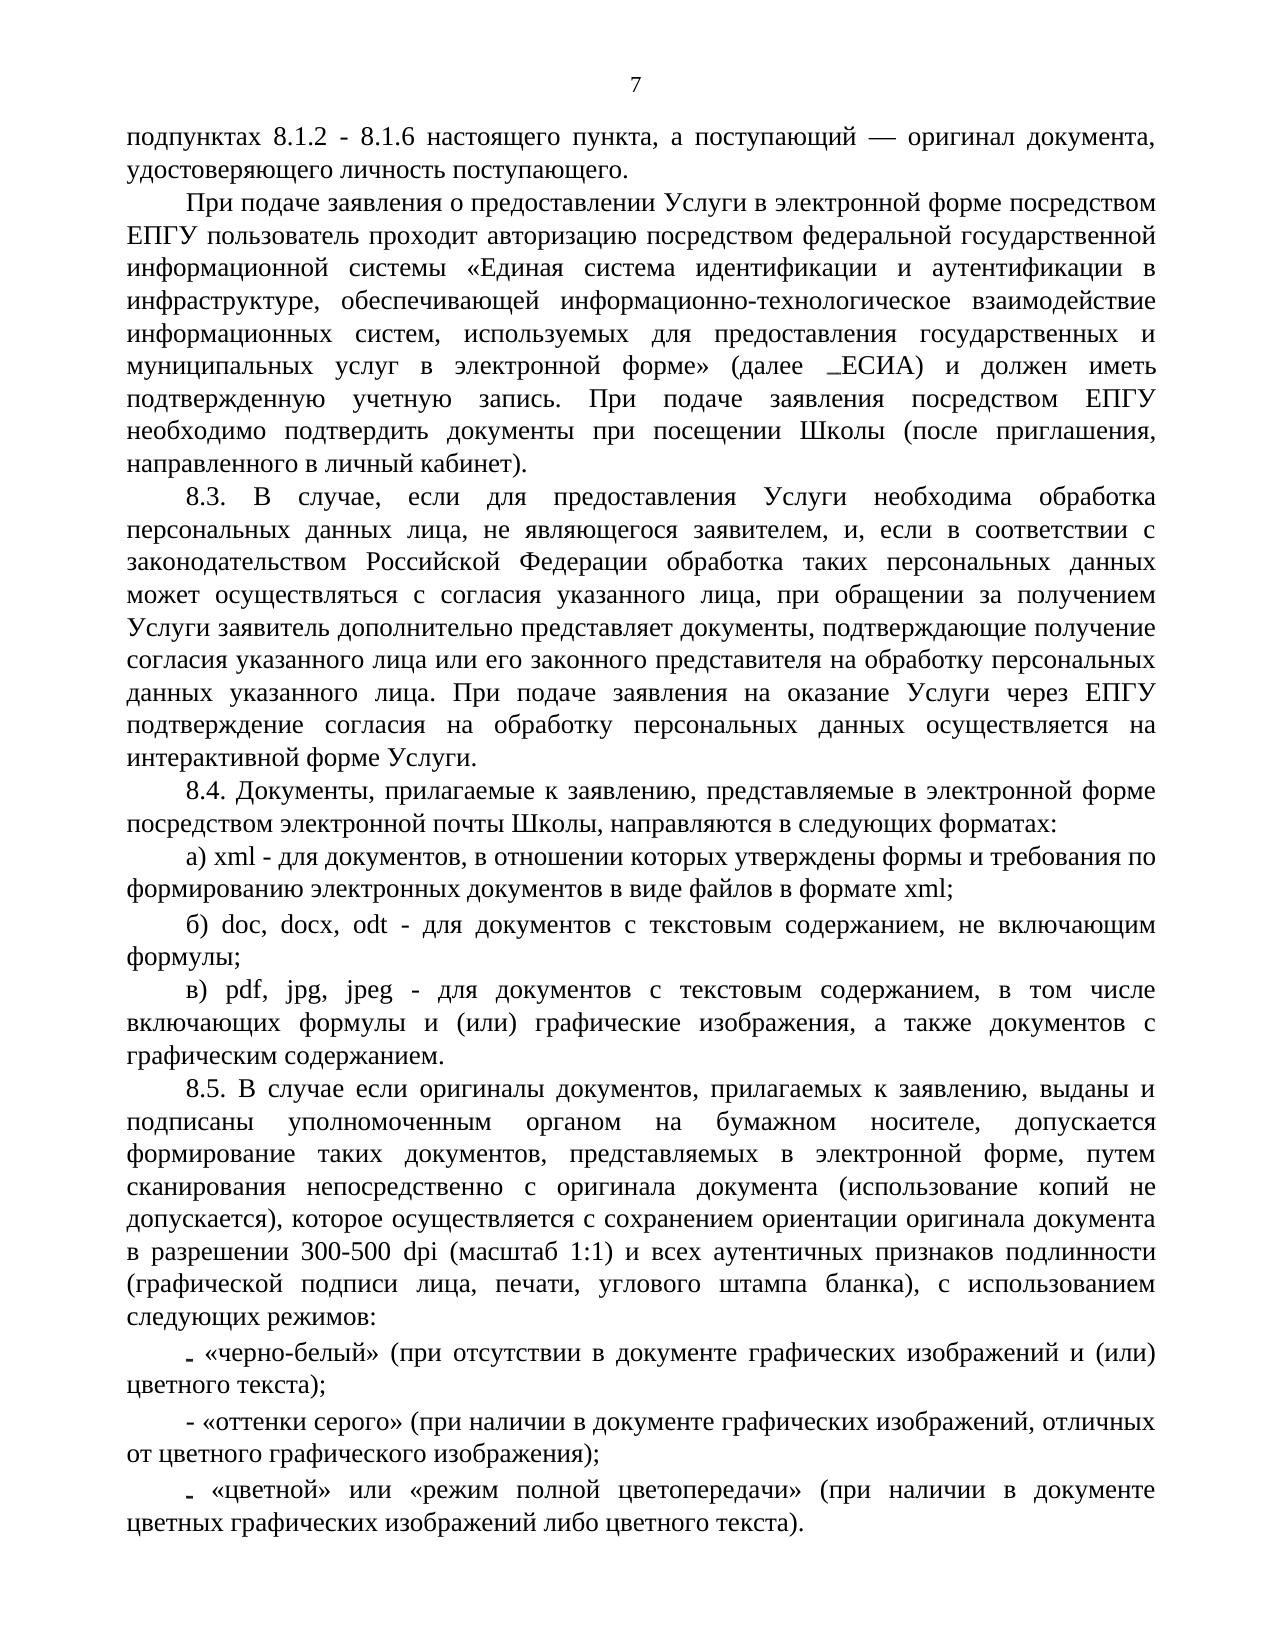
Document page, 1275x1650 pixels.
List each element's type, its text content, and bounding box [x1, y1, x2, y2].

text 8.4. Документы, прилагаемые к заявлению, представляемые в электронной форме посредством электронной почты Школы, направляются в следующих форматах: [126, 774, 1157, 838]
text - «оттенки серого» (при наличии в документе графических изображений, отличных от цветного графического изображения); [126, 1405, 1157, 1468]
text При подаче заявления о предоставлении Услуги в электронной форме посредством ЕПГУ пользователь проходит авторизацию посредством федеральной государственной информационной системы «Единая система идентификации и аутентификации в инфраструктуре, обеспечивающей информационно-технологическое взаимодействие информационных систем, используемых для предоставления государственных и муниципальных услуг в электронной форме» (далее ЕСИА) и должен иметь подтвержденную учетную запись. При подаче заявления посредством ЕПГУ необходимо подтвердить документы при посещении Школы (после приглашения, направленного в личный кабинет). [126, 186, 1157, 478]
text в) pdf, jpg, jpeg - для документов с текстовым содержанием, в том числе включающих формулы и (или) графические изображения, а также документов с графическим содержанием. [126, 974, 1157, 1070]
text 8.3. В случае, если для предоставления Услуги необходима обработка персональных данных лица, не являющегося заявителем, и, если в соответствии с законодательством Российской Федерации обработка таких персональных данных может осуществляться с согласия указанного лица, при обращении за получением Услуги заявитель дополнительно представляет документы, подтверждающие получение согласия указанного лица или его законного представителя на обработку персональных данных указанного лица. При подаче заявления на оказание Услуги через ЕПГУ подтверждение согласия на обработку персональных данных осуществляется на интерактивной форме Услуги. [126, 480, 1157, 772]
text а) xml - для документов, в отношении которых утверждены формы и требования по формированию электронных документов в виде файлов в формате xml; [126, 840, 1157, 904]
text «черно-белый» (при отсутствии в документе графических изображений и (или) цветного текста); [126, 1336, 1157, 1399]
text 8.5. В случае если оригиналы документов, прилагаемых к заявлению, выданы и подписаны уполномоченным органом на бумажном носителе, допускается формирование таких документов, представляемых в электронной форме, путем сканирования непосредственно с оригинала документа (использование копий не допускается), которое осуществляется с сохранением ориентации оригинала документа в разрешении 300-500 dpi (масштаб 1:1) и всех аутентичных признаков подлинности (графической подписи лица, печати, углового штампа бланка), с использованием следующих режимов: [126, 1072, 1157, 1331]
text б) doc, docx, odt - для документов с текстовым содержанием, не включающим формулы; [126, 908, 1157, 972]
text «цветной» или «режим полной цветопередачи» (при наличии в документе цветных графических изображений либо цветного текста). [126, 1473, 1157, 1537]
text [126, 121, 1157, 184]
